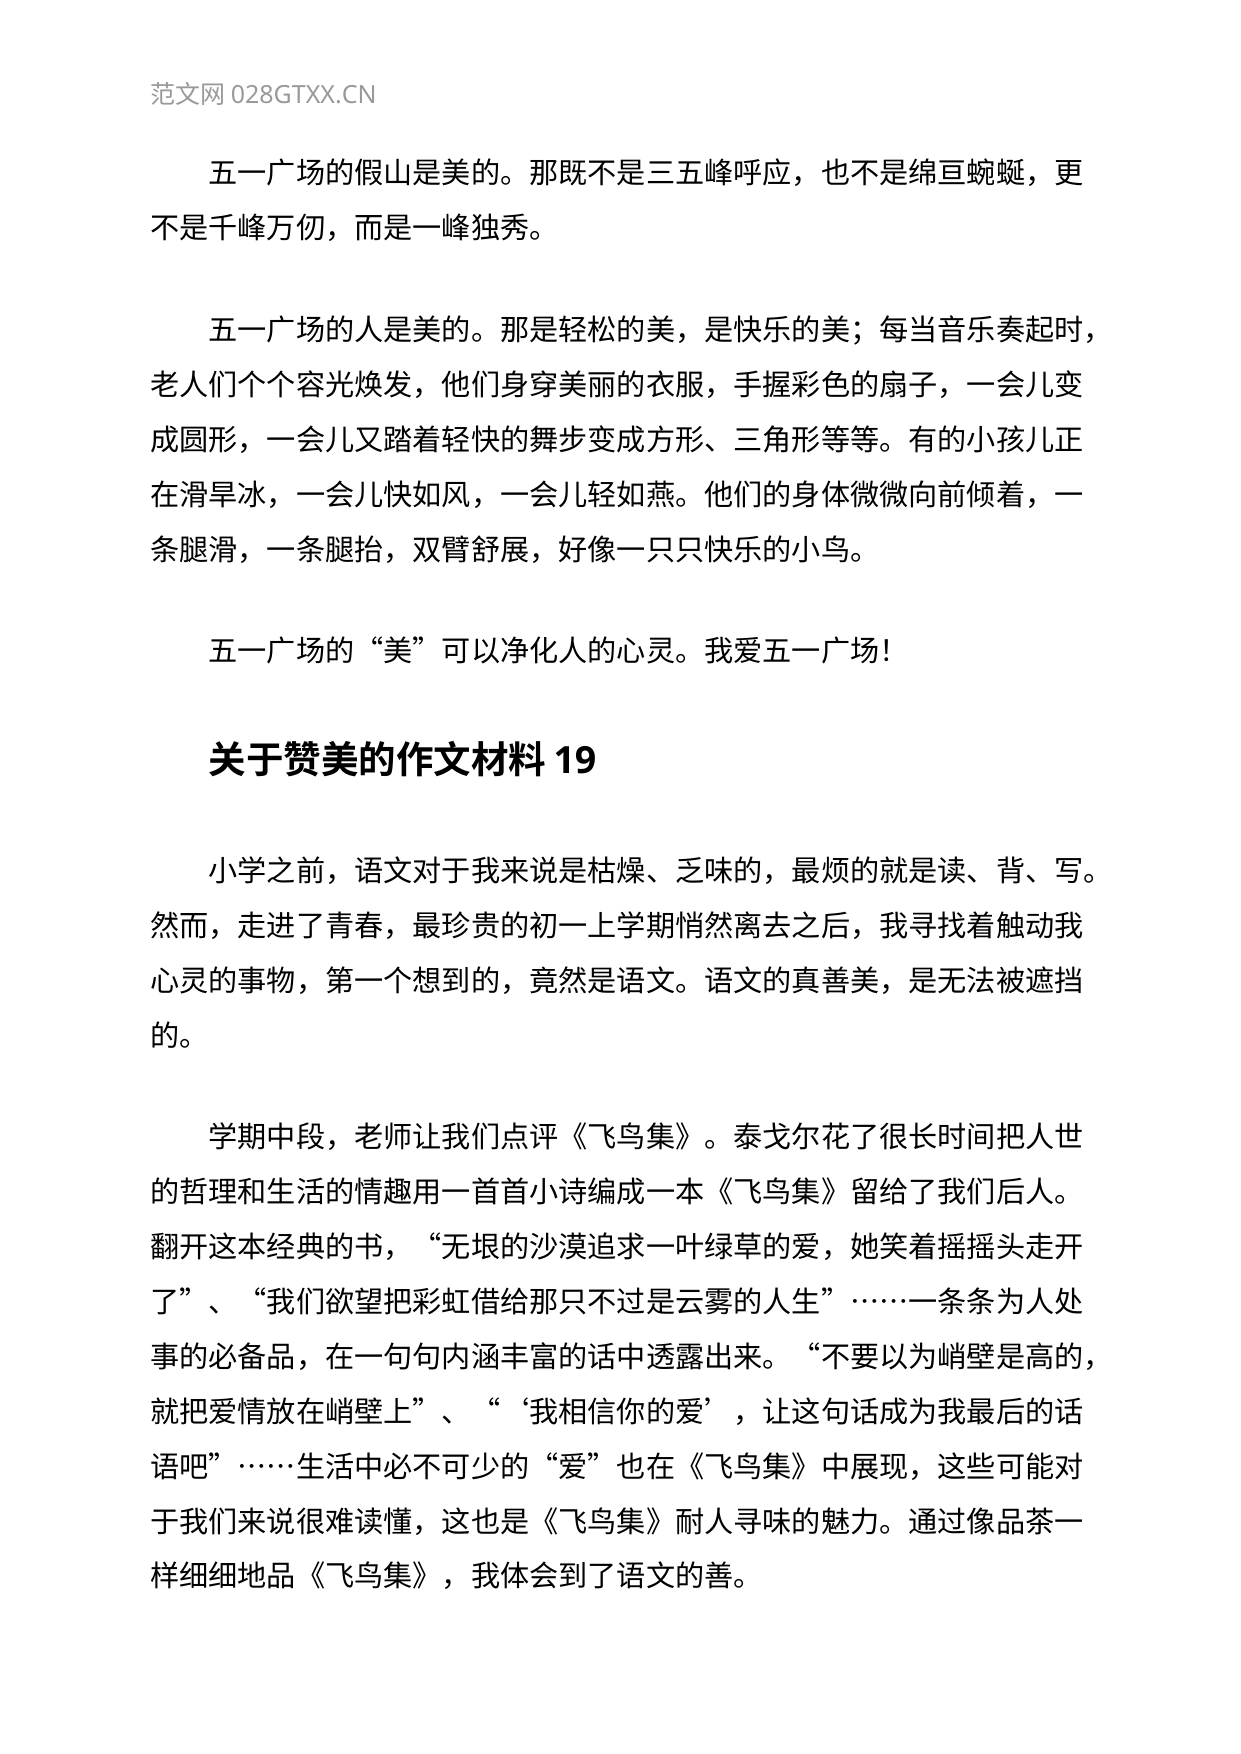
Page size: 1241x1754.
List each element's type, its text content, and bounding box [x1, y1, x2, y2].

text 五一广场的人是美的。那是轻松的美，是快乐的美；每当音乐奏起时，老人们个个容光焕发，他们身穿美丽的衣服，手握彩色的扇子，一会儿变成圆形，一会儿又踏着轻快的舞步变成方形、三角形等等。有的小孩儿正在滑旱冰，一会儿快如风，一会儿轻如燕。他们的身体微微向前倾着，一条腿滑，一条腿抬，双臂舒展，好像一只只快乐的小鸟。 [150, 307, 1090, 568]
text 学期中段，老师让我们点评《飞鸟集》。泰戈尔花了很长时间把人世的哲理和生活的情趣用一首首小诗编成一本《飞鸟集》留给了我们后人。翻开这本经典的书，“无垠的沙漠追求一叶绿草的爱，她笑着摇摇头走开了”、“我们欲望把彩虹借给那只不过是云雾的人生”……一条条为人处事的必备品，在一句句内涵丰富的话中透露出来。“不要以为峭壁是高的，就把爱情放在峭壁上”、“‘我相信你的爱’，让这句话成为我最后的话语吧”……生活中必不可少的“爱”也在《飞鸟集》中展现，这些可能对于我们来说很难读懂，这也是《飞鸟集》耐人寻味的魅力。通过像品茶一样细细地品《飞鸟集》，我体会到了语文的善。 [150, 1114, 1090, 1595]
text 五一广场的假山是美的。那既不是三五峰呼应，也不是绵亘蜿蜒，更不是千峰万仞，而是一峰独秀。 [150, 150, 1090, 247]
text 关于赞美的作文材料19 [150, 730, 1090, 784]
text 小学之前，语文对于我来说是枯燥、乏味的，最烦的就是读、背、写。然而，走进了青春，最珍贵的初一上学期悄然离去之后，我寻找着触动我心灵的事物，第一个想到的，竟然是语文。语文的真善美，是无法被遮挡的。 [150, 847, 1090, 1054]
text 五一广场的“美”可以净化人的心灵。我爱五一广场！ [150, 628, 1090, 670]
